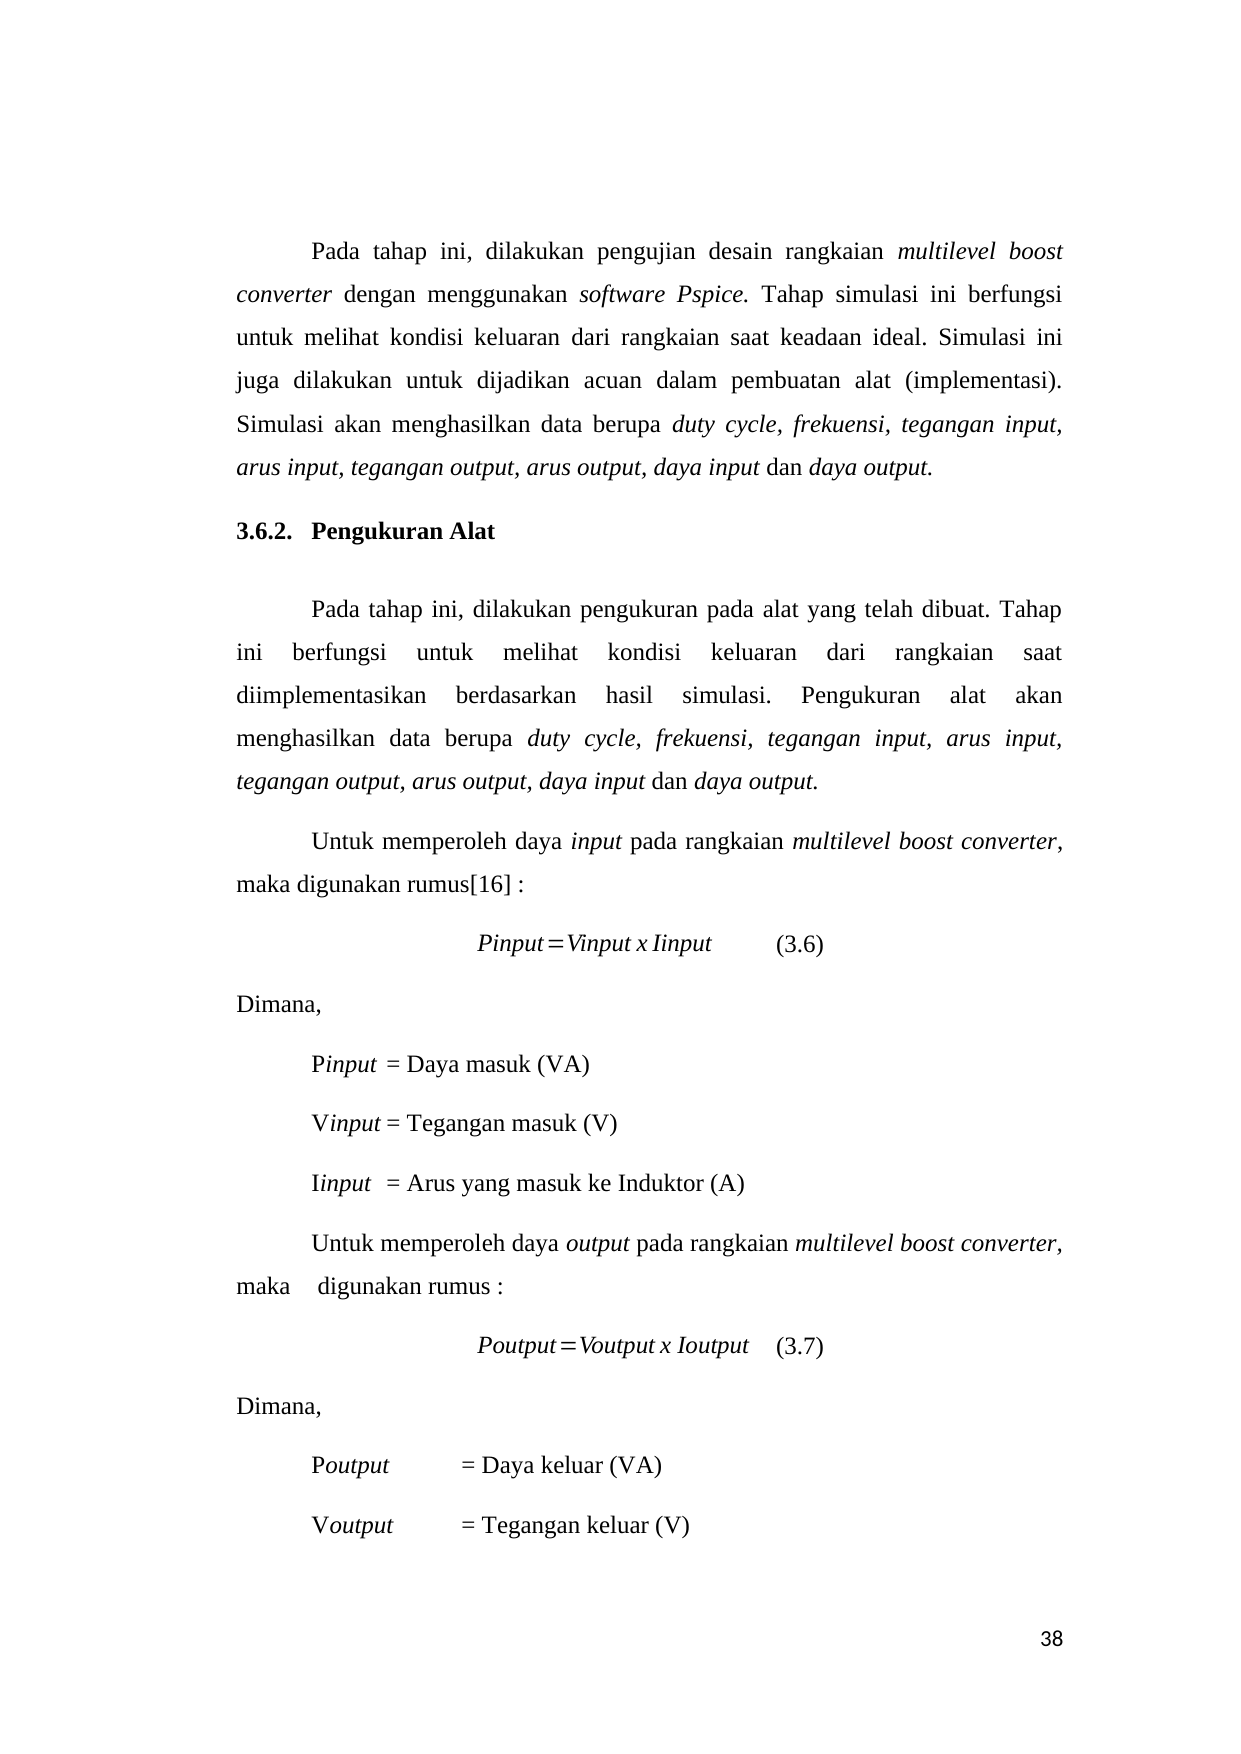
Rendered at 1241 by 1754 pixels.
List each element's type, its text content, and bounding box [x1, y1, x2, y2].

text (3.7) [236, 1331, 1063, 1360]
text Pinput = Daya masuk (VA) [236, 1049, 1063, 1077]
text Poutput = Daya keluar (VA) [236, 1451, 1063, 1479]
text Voutput = Tegangan keluar (V) [236, 1510, 1063, 1539]
text Iinput = Arus yang masuk ke Induktor (A) [236, 1168, 1063, 1197]
text Untuk memperoleh daya input pada rangkaian multilevel boost converter, maka digunakan rumus[16] : [236, 826, 1063, 898]
text Dimana, [236, 1391, 1063, 1419]
text Pada tahap ini, dilakukan pengukuran pada alat yang telah dibuat. Tahap ini berfungsi untuk melihat kondisi keluaran dari rangkaian saat diimplementasikan berdasarkan hasil simulasi. Pengukuran alat akan menghasilkan data berupa duty cycle, frekuensi, tegangan input, arus input, tegangan output, arus output, daya input dan daya output. [236, 594, 1063, 795]
text Vinput = Tegangan masuk (V) [236, 1108, 1063, 1137]
subtitle Pengukuran Alat [236, 516, 1063, 544]
text Pada tahap ini, dilakukan pengujian desain rangkaian multilevel boost converter dengan menggunakan software Pspice. Tahap simulasi ini berfungsi untuk melihat kondisi keluaran dari rangkaian saat keadaan ideal. Simulasi ini juga dilakukan untuk dijadikan acuan dalam pembuatan alat (implementasi). Simulasi akan menghasilkan data berupa duty cycle, frekuensi, tegangan input, arus input, tegangan output, arus output, daya input dan daya output. [236, 236, 1063, 481]
text Dimana, [236, 989, 1063, 1018]
text Untuk memperoleh daya output pada rangkaian multilevel boost converter, maka digunakan rumus : [236, 1228, 1063, 1300]
text (3.6) [236, 929, 1063, 958]
